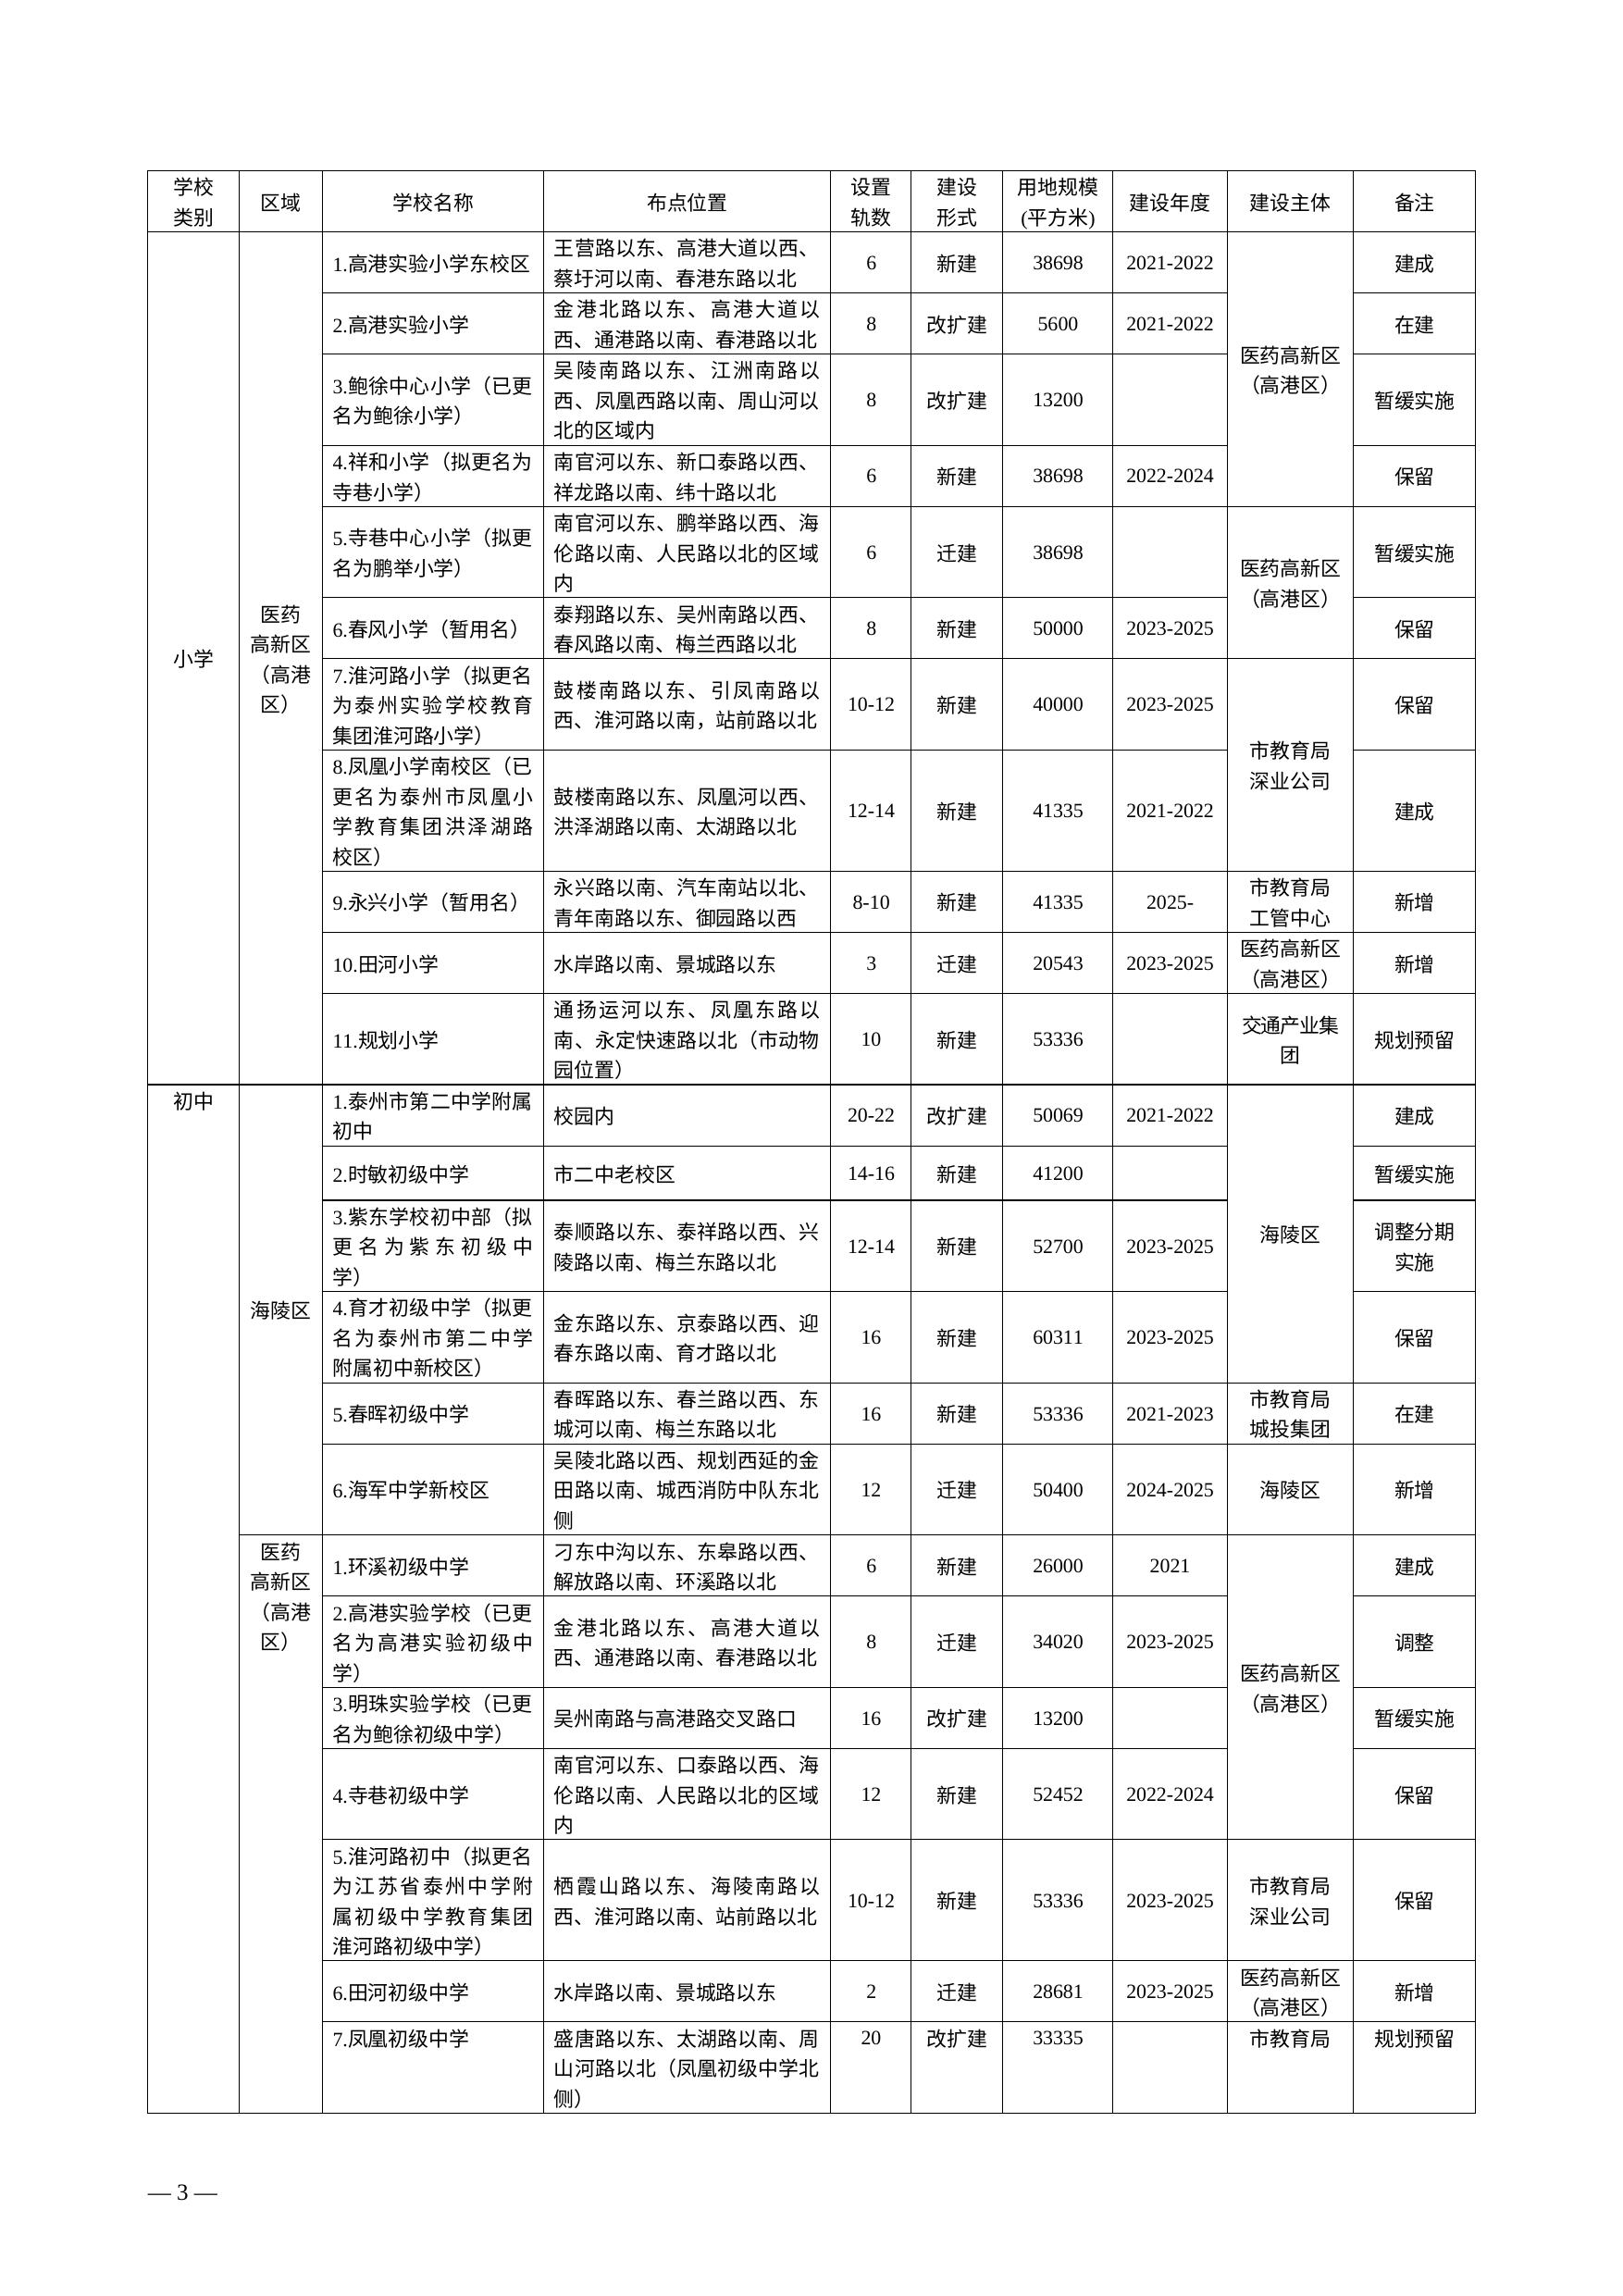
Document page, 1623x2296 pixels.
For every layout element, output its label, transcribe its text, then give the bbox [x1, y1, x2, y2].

table_cell 调整 [1354, 1596, 1475, 1687]
table_cell 33335 [1003, 2022, 1112, 2113]
table_cell 38698 [1003, 232, 1112, 292]
table_cell 建成 [1354, 751, 1475, 871]
table_cell 40000 [1003, 659, 1112, 750]
table_cell 市教育局 工管中心 [1228, 872, 1353, 932]
table_cell 8 [831, 354, 911, 445]
table_header 建设年度 [1113, 171, 1227, 231]
table_cell [1113, 354, 1227, 445]
table_cell 新建 [911, 598, 1002, 658]
table_cell 改扩建 [911, 354, 1002, 445]
table_cell 海陵区 [1228, 1445, 1353, 1534]
table_cell 2023-2025 [1113, 933, 1227, 993]
table_cell 26000 [1003, 1535, 1112, 1595]
table_cell 泰顺路以东、泰祥路以西、兴陵路以南、梅兰东路以北 [544, 1201, 830, 1291]
table_cell 南官河以东、口泰路以西、海伦路以南、人民路以北的区域内 [544, 1749, 830, 1839]
table_cell 春晖路以东、春兰路以西、东城河以南、梅兰东路以北 [544, 1384, 830, 1443]
table_cell 5600 [1003, 293, 1112, 354]
table_cell 2023-2025 [1113, 598, 1227, 658]
table_cell 1.泰州市第二中学附属初中 [323, 1086, 543, 1145]
table_cell 41200 [1003, 1147, 1112, 1199]
table_cell 53336 [1003, 1384, 1112, 1443]
table_cell 50000 [1003, 598, 1112, 658]
table_cell 2022-2024 [1113, 446, 1227, 506]
table_cell 建成 [1354, 232, 1475, 292]
table_cell 2021-2022 [1113, 232, 1227, 292]
table_header 建设 形式 [911, 171, 1002, 231]
table_cell 规划预留 [1354, 994, 1475, 1084]
table_cell 50069 [1003, 1086, 1112, 1145]
table_cell 4.育才初级中学（拟更名为泰州市第二中学附属初中新校区） [323, 1292, 543, 1382]
table_cell 金港北路以东、高港大道以西、通港路以南、春港路以北 [544, 1596, 830, 1687]
table_cell 改扩建 [911, 1086, 1002, 1145]
table_cell 2021-2022 [1113, 1086, 1227, 1145]
table_cell 20 [831, 2022, 911, 2113]
table_header 用地规模 (平方米) [1003, 171, 1112, 231]
table_cell 吴陵南路以东、江洲南路以西、凤凰西路以南、周山河以北的区域内 [544, 354, 830, 445]
table_cell 13200 [1003, 1688, 1112, 1748]
table_cell 暂缓实施 [1354, 1147, 1475, 1199]
table_cell 鼓楼南路以东、引凤南路以西、淮河路以南，站前路以北 [544, 659, 830, 750]
table_cell 4.祥和小学（拟更名为寺巷小学） [323, 446, 543, 506]
table_cell 建成 [1354, 1086, 1475, 1145]
table_cell 16 [831, 1688, 911, 1748]
table_cell 14-16 [831, 1147, 911, 1199]
table_cell 2024-2025 [1113, 1445, 1227, 1534]
table_cell 新建 [911, 232, 1002, 292]
table_cell 新增 [1354, 872, 1475, 932]
table_cell 8 [831, 1596, 911, 1687]
table_cell 新建 [911, 1384, 1002, 1443]
table_cell 60311 [1003, 1292, 1112, 1382]
table_cell 4.寺巷初级中学 [323, 1749, 543, 1839]
table_cell 2021 [1113, 1535, 1227, 1595]
table_cell 新建 [911, 1201, 1002, 1291]
table_cell 鼓楼南路以东、凤凰河以西、洪泽湖路以南、太湖路以北 [544, 751, 830, 871]
table_cell 迁建 [911, 1445, 1002, 1534]
table_cell 迁建 [911, 1596, 1002, 1687]
table_cell [1113, 1688, 1227, 1748]
table_cell 建成 [1354, 1535, 1475, 1595]
table_cell 2023-2025 [1113, 1961, 1227, 2021]
table_cell [1113, 507, 1227, 597]
table_cell 通扬运河以东、凤凰东路以南、永定快速路以北（市动物园位置） [544, 994, 830, 1084]
table_cell 保留 [1354, 598, 1475, 658]
table_cell 暂缓实施 [1354, 1688, 1475, 1748]
table_cell 新建 [911, 1840, 1002, 1960]
table_cell 医药高新区（高港区） [1228, 933, 1353, 993]
table_cell 53336 [1003, 994, 1112, 1084]
table_cell 医药高新区（高港区） [1228, 232, 1353, 506]
table_cell 1.环溪初级中学 [323, 1535, 543, 1595]
table_cell 吴州南路与高港路交叉路口 [544, 1688, 830, 1748]
table_cell 6.春风小学（暂用名） [323, 598, 543, 658]
table_cell 2.时敏初级中学 [323, 1147, 543, 1199]
table_cell 2021-2022 [1113, 293, 1227, 354]
table_cell 市二中老校区 [544, 1147, 830, 1199]
table_cell 王营路以东、高港大道以西、蔡圩河以南、春港东路以北 [544, 232, 830, 292]
table_cell 2023-2025 [1113, 1292, 1227, 1382]
table_cell 41335 [1003, 872, 1112, 932]
table_cell 市教育局 深业公司 [1228, 659, 1353, 871]
table_cell 金港北路以东、高港大道以西、通港路以南、春港路以北 [544, 293, 830, 354]
table_cell 8.凤凰小学南校区（已更名为泰州市凤凰小学教育集团洪泽湖路校区） [323, 751, 543, 871]
table_cell 保留 [1354, 1840, 1475, 1960]
table_cell 1.高港实验小学东校区 [323, 232, 543, 292]
table_cell 7.凤凰初级中学 [323, 2022, 543, 2113]
table_cell 2021-2023 [1113, 1384, 1227, 1443]
table_cell 8 [831, 598, 911, 658]
table_cell 海陵区 [1228, 1086, 1353, 1382]
table_cell 小学 [148, 232, 239, 1084]
table_cell 在建 [1354, 293, 1475, 354]
table_cell 新建 [911, 751, 1002, 871]
table_cell 3.鲍徐中心小学（已更名为鲍徐小学） [323, 354, 543, 445]
table_cell 南官河以东、鹏举路以西、海伦路以南、人民路以北的区域内 [544, 507, 830, 597]
table_header 设置 轨数 [831, 171, 911, 231]
table_cell 52700 [1003, 1201, 1112, 1291]
table_cell 6 [831, 1535, 911, 1595]
table_cell 3.紫东学校初中部（拟更名为紫东初级中学） [323, 1201, 543, 1291]
table_cell 水岸路以南、景城路以东 [544, 933, 830, 993]
table_cell 新增 [1354, 1445, 1475, 1534]
table_cell 保留 [1354, 659, 1475, 750]
table_cell 6 [831, 507, 911, 597]
table_cell 7.淮河路小学（拟更名为泰州实验学校教育集团淮河路小学） [323, 659, 543, 750]
table_cell 10-12 [831, 659, 911, 750]
table_cell [1113, 994, 1227, 1084]
table_cell 新建 [911, 994, 1002, 1084]
table_cell 12-14 [831, 1201, 911, 1291]
table_cell 在建 [1354, 1384, 1475, 1443]
table_cell 市教育局 城投集团 [1228, 1384, 1353, 1443]
table_cell 海陵区 [240, 1086, 322, 1534]
table_cell 迁建 [911, 933, 1002, 993]
table_cell 保留 [1354, 1292, 1475, 1382]
table_cell 12 [831, 1749, 911, 1839]
table_cell 保留 [1354, 446, 1475, 506]
table_cell 2023-2025 [1113, 1840, 1227, 1960]
table_cell 保留 [1354, 1749, 1475, 1839]
table_cell 医药 高新区（高港区） [240, 1535, 322, 2113]
table_cell [1113, 2022, 1227, 2113]
table_header 布点位置 [544, 171, 830, 231]
table_cell 38698 [1003, 507, 1112, 597]
table_cell 3.明珠实验学校（已更名为鲍徐初级中学） [323, 1688, 543, 1748]
table_cell 2023-2025 [1113, 1596, 1227, 1687]
table_cell 28681 [1003, 1961, 1112, 2021]
table_cell 医药高新区（高港区） [1228, 1961, 1353, 2021]
table_cell 41335 [1003, 751, 1112, 871]
table_cell 泰翔路以东、吴州南路以西、春风路以南、梅兰西路以北 [544, 598, 830, 658]
table_cell 3 [831, 933, 911, 993]
table_header 区域 [240, 171, 322, 231]
table_cell 新建 [911, 446, 1002, 506]
table_cell 盛唐路以东、太湖路以南、周山河路以北（凤凰初级中学北侧） [544, 2022, 830, 2113]
table_cell 校园内 [544, 1086, 830, 1145]
table_cell 5.寺巷中心小学（拟更名为鹏举小学） [323, 507, 543, 597]
table_cell 2 [831, 1961, 911, 2021]
table_cell 医药高新区（高港区） [1228, 1535, 1353, 1839]
table_cell 暂缓实施 [1354, 354, 1475, 445]
table_cell 2023-2025 [1113, 659, 1227, 750]
table_cell 5.淮河路初中（拟更名为江苏省泰州中学附属初级中学教育集团淮河路初级中学） [323, 1840, 543, 1960]
table_cell 医药高新区（高港区） [1228, 507, 1353, 658]
table_cell 10-12 [831, 1840, 911, 1960]
table_cell 初中 [148, 1086, 239, 2113]
table_cell 11.规划小学 [323, 994, 543, 1084]
table_cell 市教育局 [1228, 2022, 1353, 2113]
table_cell 金东路以东、京泰路以西、迎春东路以南、育才路以北 [544, 1292, 830, 1382]
table_header 建设主体 [1228, 171, 1353, 231]
table_cell 交通产业集团 [1228, 994, 1353, 1084]
table_cell 6.海军中学新校区 [323, 1445, 543, 1534]
table_cell 8-10 [831, 872, 911, 932]
table_cell 10.田河小学 [323, 933, 543, 993]
table_cell 2023-2025 [1113, 1201, 1227, 1291]
table_cell 规划预留 [1354, 2022, 1475, 2113]
table_cell 市教育局 深业公司 [1228, 1840, 1353, 1960]
table_cell 16 [831, 1292, 911, 1382]
table_cell 改扩建 [911, 293, 1002, 354]
table_cell 2.高港实验小学 [323, 293, 543, 354]
table_cell 12-14 [831, 751, 911, 871]
table_cell 2022-2024 [1113, 1749, 1227, 1839]
table_cell 52452 [1003, 1749, 1112, 1839]
table_cell 20543 [1003, 933, 1112, 993]
table_cell 暂缓实施 [1354, 507, 1475, 597]
table_cell 新增 [1354, 1961, 1475, 2021]
table_cell 医药 高新区 （高港区） [240, 232, 322, 1084]
table_cell 调整分期 实施 [1354, 1201, 1475, 1291]
table_cell 2021-2022 [1113, 751, 1227, 871]
table_cell 改扩建 [911, 1688, 1002, 1748]
table_cell 新建 [911, 872, 1002, 932]
table_cell 南官河以东、新口泰路以西、祥龙路以南、纬十路以北 [544, 446, 830, 506]
table_cell 13200 [1003, 354, 1112, 445]
table_cell 12 [831, 1445, 911, 1534]
table_cell 16 [831, 1384, 911, 1443]
table_cell 新建 [911, 1749, 1002, 1839]
table_cell 栖霞山路以东、海陵南路以西、淮河路以南、站前路以北 [544, 1840, 830, 1960]
table_cell 20-22 [831, 1086, 911, 1145]
table_cell 水岸路以南、景城路以东 [544, 1961, 830, 2021]
table_header 学校 类别 [148, 171, 239, 231]
table_cell 10 [831, 994, 911, 1084]
table_header 学校名称 [323, 171, 543, 231]
table_cell 5.春晖初级中学 [323, 1384, 543, 1443]
table_cell 2.高港实验学校（已更名为高港实验初级中学） [323, 1596, 543, 1687]
table_cell 新建 [911, 1292, 1002, 1382]
table_cell 38698 [1003, 446, 1112, 506]
table_header 备注 [1354, 171, 1475, 231]
table_cell 永兴路以南、汽车南站以北、青年南路以东、御园路以西 [544, 872, 830, 932]
table_cell 6.田河初级中学 [323, 1961, 543, 2021]
table_cell 2025- [1113, 872, 1227, 932]
table_cell 8 [831, 293, 911, 354]
table_cell 53336 [1003, 1840, 1112, 1960]
table_cell 6 [831, 232, 911, 292]
table_cell 改扩建 [911, 2022, 1002, 2113]
table_cell 迁建 [911, 507, 1002, 597]
table_cell 新建 [911, 1535, 1002, 1595]
table_cell [1113, 1147, 1227, 1199]
table_cell 50400 [1003, 1445, 1112, 1534]
table_cell 新建 [911, 1147, 1002, 1199]
table_cell 9.永兴小学（暂用名） [323, 872, 543, 932]
table_cell 34020 [1003, 1596, 1112, 1687]
table_cell 吴陵北路以西、规划西延的金田路以南、城西消防中队东北侧 [544, 1445, 830, 1534]
table_cell 刁东中沟以东、东皋路以西、解放路以南、环溪路以北 [544, 1535, 830, 1595]
table_cell 新增 [1354, 933, 1475, 993]
table_cell 6 [831, 446, 911, 506]
table_cell 迁建 [911, 1961, 1002, 2021]
table_cell 新建 [911, 659, 1002, 750]
